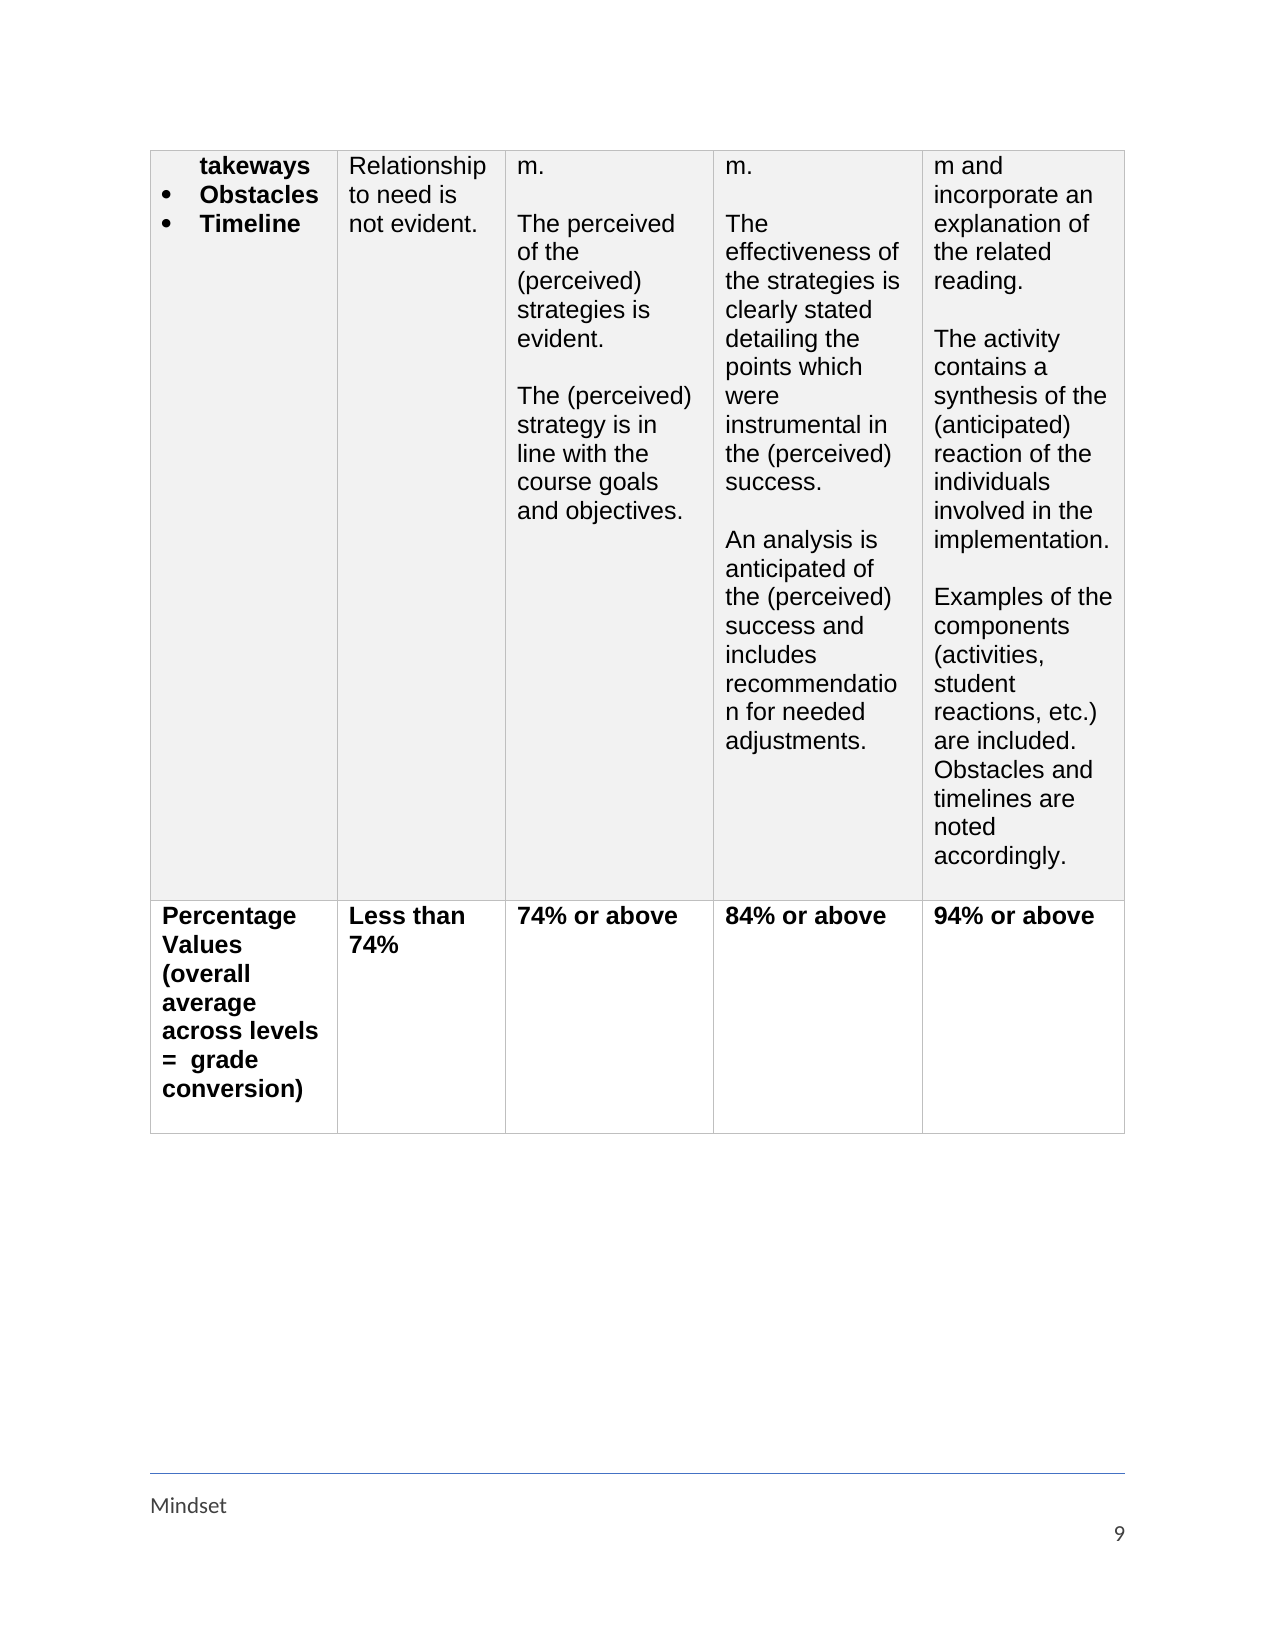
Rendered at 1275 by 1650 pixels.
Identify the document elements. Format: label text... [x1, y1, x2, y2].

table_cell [714, 151, 922, 900]
table_cell 94% or above [923, 901, 1124, 1133]
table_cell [338, 151, 505, 900]
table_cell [151, 151, 337, 900]
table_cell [923, 151, 1124, 900]
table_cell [506, 151, 713, 900]
table_cell 74% or above [506, 901, 713, 1133]
table_cell 84% or above [714, 901, 922, 1133]
table_cell Less than 74% [338, 901, 505, 1133]
table_cell Percentage Values (overall average across levels = grade conversion) [151, 901, 337, 1133]
